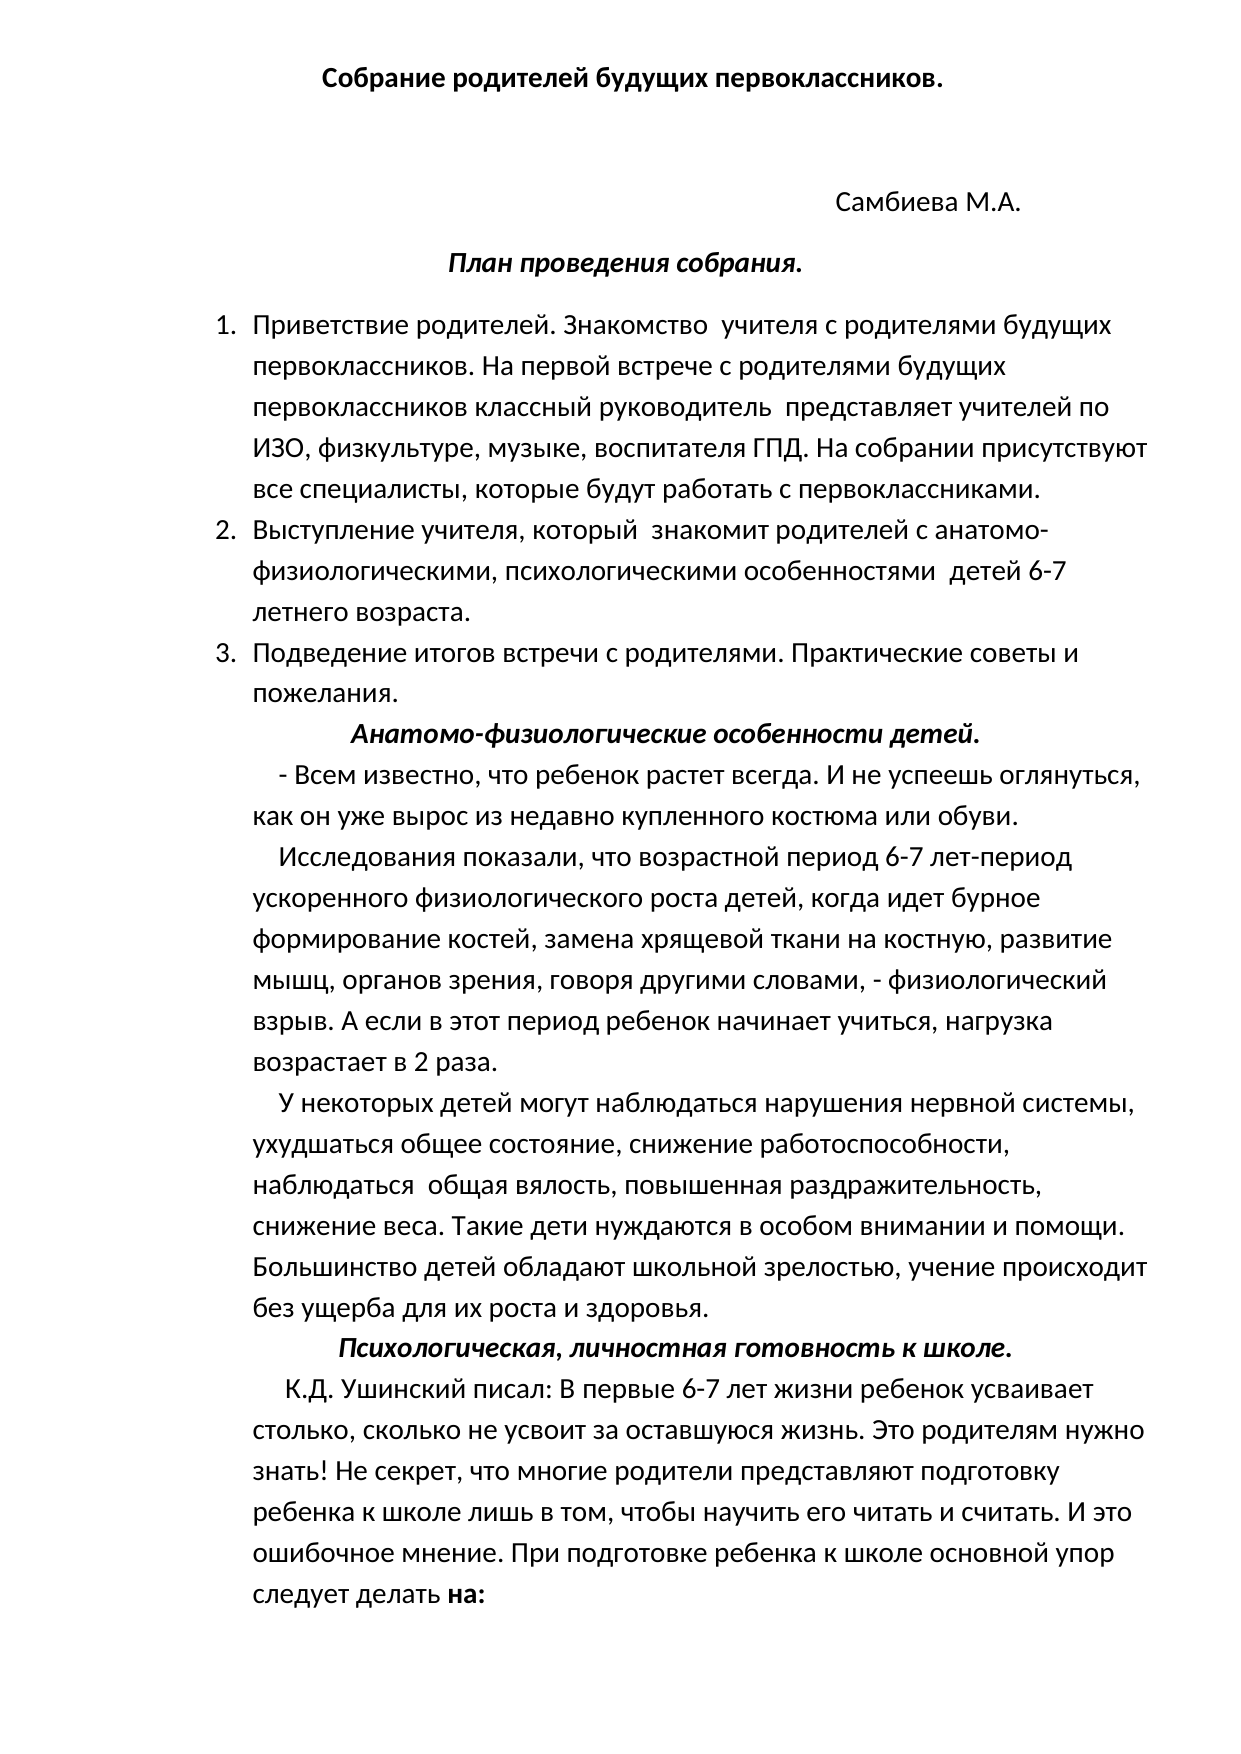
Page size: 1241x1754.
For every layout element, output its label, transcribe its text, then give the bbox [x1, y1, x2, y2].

list Подведение итогов встречи с родителями. Практические советы и пожелания. [215, 634, 1152, 710]
text Собрание родителей будущих первоклассников. [177, 59, 1152, 95]
list Психологическая, личностная готовность к школе. [252, 1329, 1152, 1365]
list Исследования показали, что возрастной период 6-7 лет-период ускоренного физиологического роста детей, когда идет бурное формирование костей, замена хрящевой ткани на костную, развитие мышц, органов зрения, говоря другими словами, - физиологический взрыв. А если в этот период ребенок начинает учиться, нагрузка возрастает в 2 раза. [252, 838, 1152, 1079]
text План проведения собрания. [177, 244, 1152, 280]
list Анатомо-физиологические особенности детей. [252, 716, 1152, 751]
list У некоторых детей могут наблюдаться нарушения нервной системы, ухудшаться общее состояние, снижение работоспособности, наблюдаться общая вялость, повышенная раздражительность, снижение веса. Такие дети нуждаются в особом внимании и помощи. [252, 1084, 1152, 1242]
list Большинство детей обладают школьной зрелостью, учение происходит без ущерба для их роста и здоровья. [252, 1248, 1152, 1324]
list Выступление учителя, который знакомит родителей с анатомо-физиологическими, психологическими особенностями детей 6-7 летнего возраста. [215, 511, 1152, 628]
list - Всем известно, что ребенок растет всегда. И не успеешь оглянуться, как он уже вырос из недавно купленного костюма или обуви. [252, 756, 1152, 833]
list Приветствие родителей. Знакомство учителя с родителями будущих первоклассников. На первой встрече с родителями будущих первоклассников классный руководитель представляет учителей по ИЗО, физкультуре, музыке, воспитателя ГПД. На собрании присутствуют все специалисты, которые будут работать с первоклассниками. [215, 306, 1152, 506]
list К.Д. Ушинский писал: В первые 6-7 лет жизни ребенок усваивает столько, сколько не усвоит за оставшуюся жизнь. Это родителям нужно знать! Не секрет, что многие родители представляют подготовку ребенка к школе лишь в том, чтобы научить его читать и считать. И это ошибочное мнение. При подготовке ребенка к школе основной упор следует делать на: [252, 1371, 1152, 1611]
text Самбиева М.А. [177, 183, 1152, 218]
